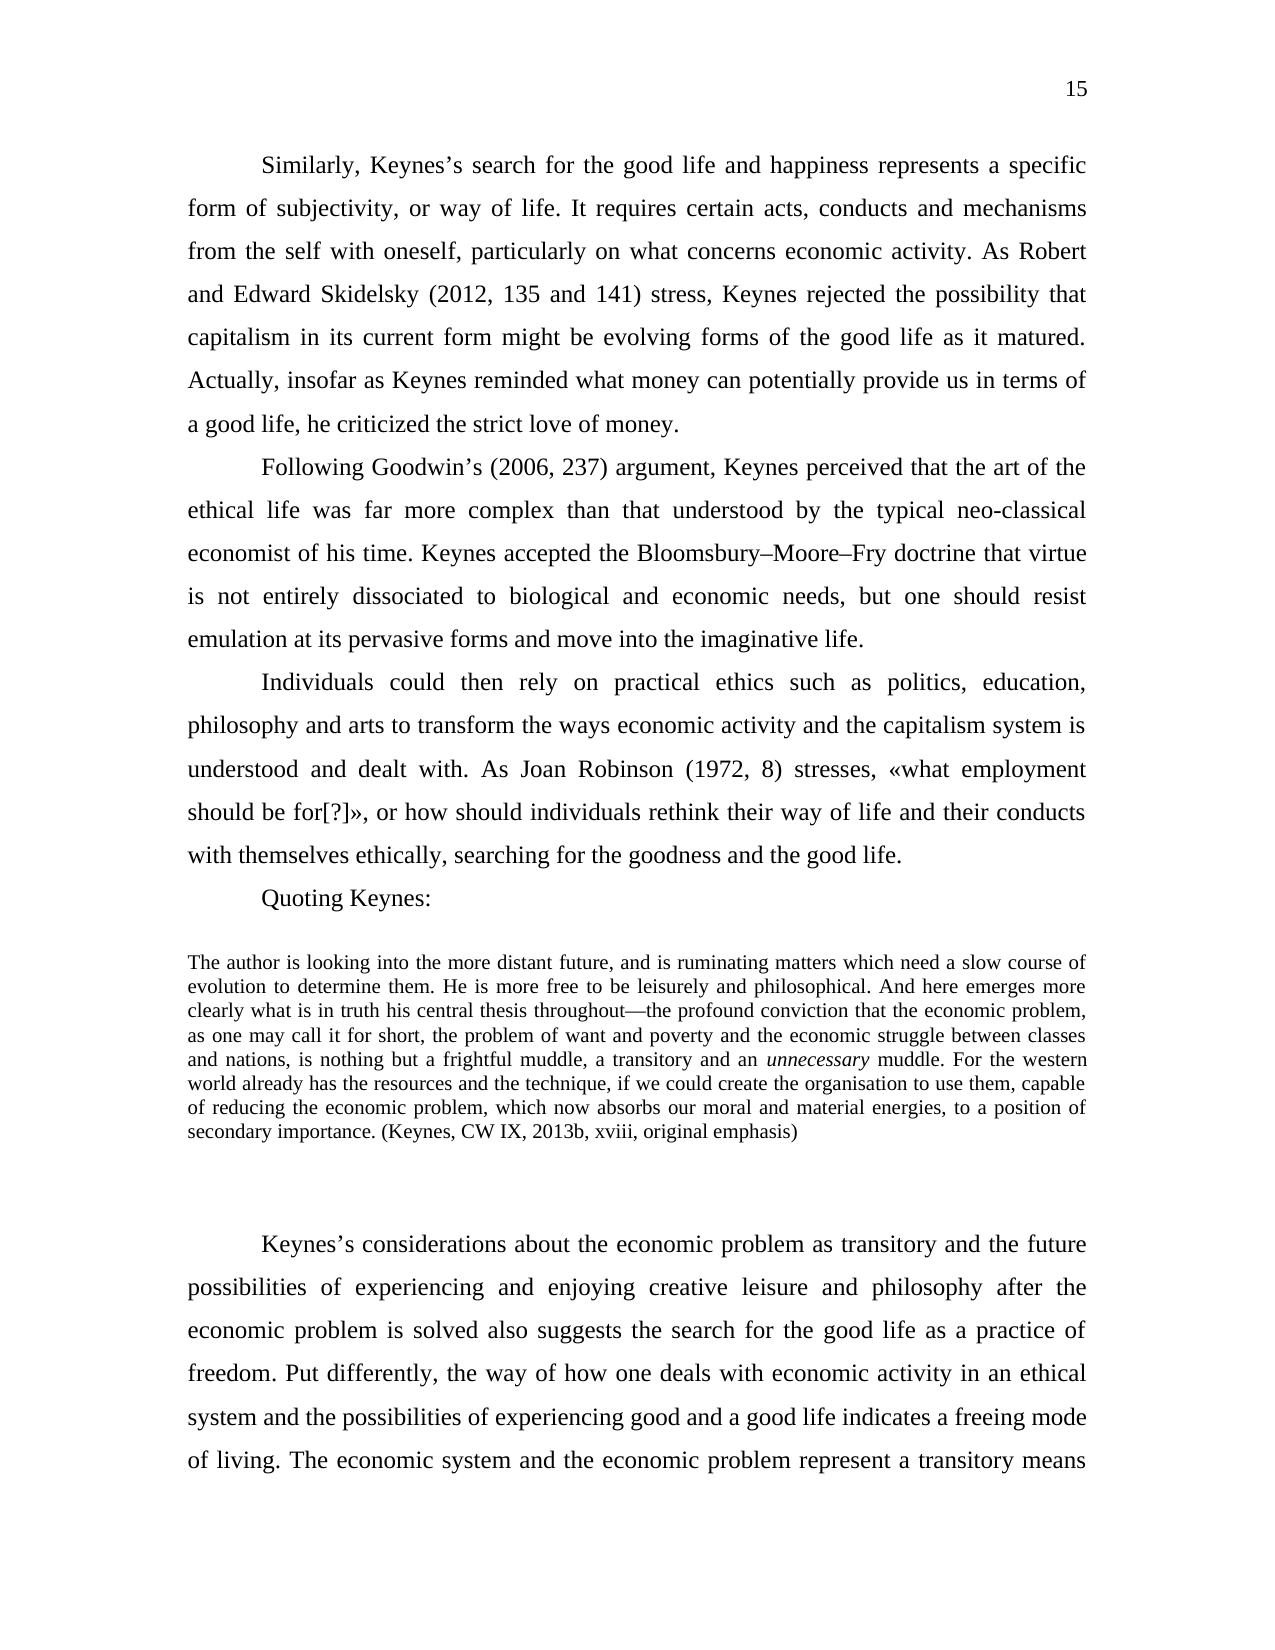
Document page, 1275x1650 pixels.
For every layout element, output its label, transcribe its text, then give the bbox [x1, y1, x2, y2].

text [187, 1229, 1087, 1473]
text Individuals could then rely on practical ethics such as politics, education, philosophy and arts to transform the ways economic activity and the capitalism system is understood and dealt with. As Joan Robinson (1972, 8) stresses, «what employment should be for[?]», or how should individuals rethink their way of life and their conducts with themselves ethically, searching for the goodness and the good life. [187, 667, 1087, 869]
text The author is looking into the more distant future, and is ruminating matters which need a slow course of evolution to determine them. He is more free to be leisurely and philosophical. And here emerges more clearly what is in truth his central thesis throughout—the profound conviction that the economic problem, as one may call it for short, the problem of want and poverty and the economic struggle between classes and nations, is nothing but a frightful muddle, a transitory and an unnecessary muddle. For the western world already has the resources and the technique, if we could create the organisation to use them, capable of reducing the economic problem, which now absorbs our moral and material energies, to a position of secondary importance. (Keynes, CW IX, 2013b, xviii, original emphasis) [187, 950, 1087, 1143]
text Following Goodwin’s (2006, 237) argument, Keynes perceived that the art of the ethical life was far more complex than that understood by the typical neo-classical economist of his time. Keynes accepted the Bloomsbury–Moore–Fry doctrine that virtue is not entirely dissociated to biological and economic needs, but one should resist emulation at its pervasive forms and move into the imaginative life. [187, 452, 1087, 653]
text Similarly, Keynes’s search for the good life and happiness represents a specific form of subjectivity, or way of life. It requires certain acts, conducts and mechanisms from the self with oneself, particularly on what concerns economic activity. As Robert and Edward Skidelsky (2012, 135 and 141) stress, Keynes rejected the possibility that capitalism in its current form might be evolving forms of the good life as it matured. Actually, insofar as Keynes reminded what money can potentially provide us in terms of a good life, he criticized the strict love of money. [187, 150, 1087, 437]
text Quoting Keynes: [187, 883, 1087, 912]
